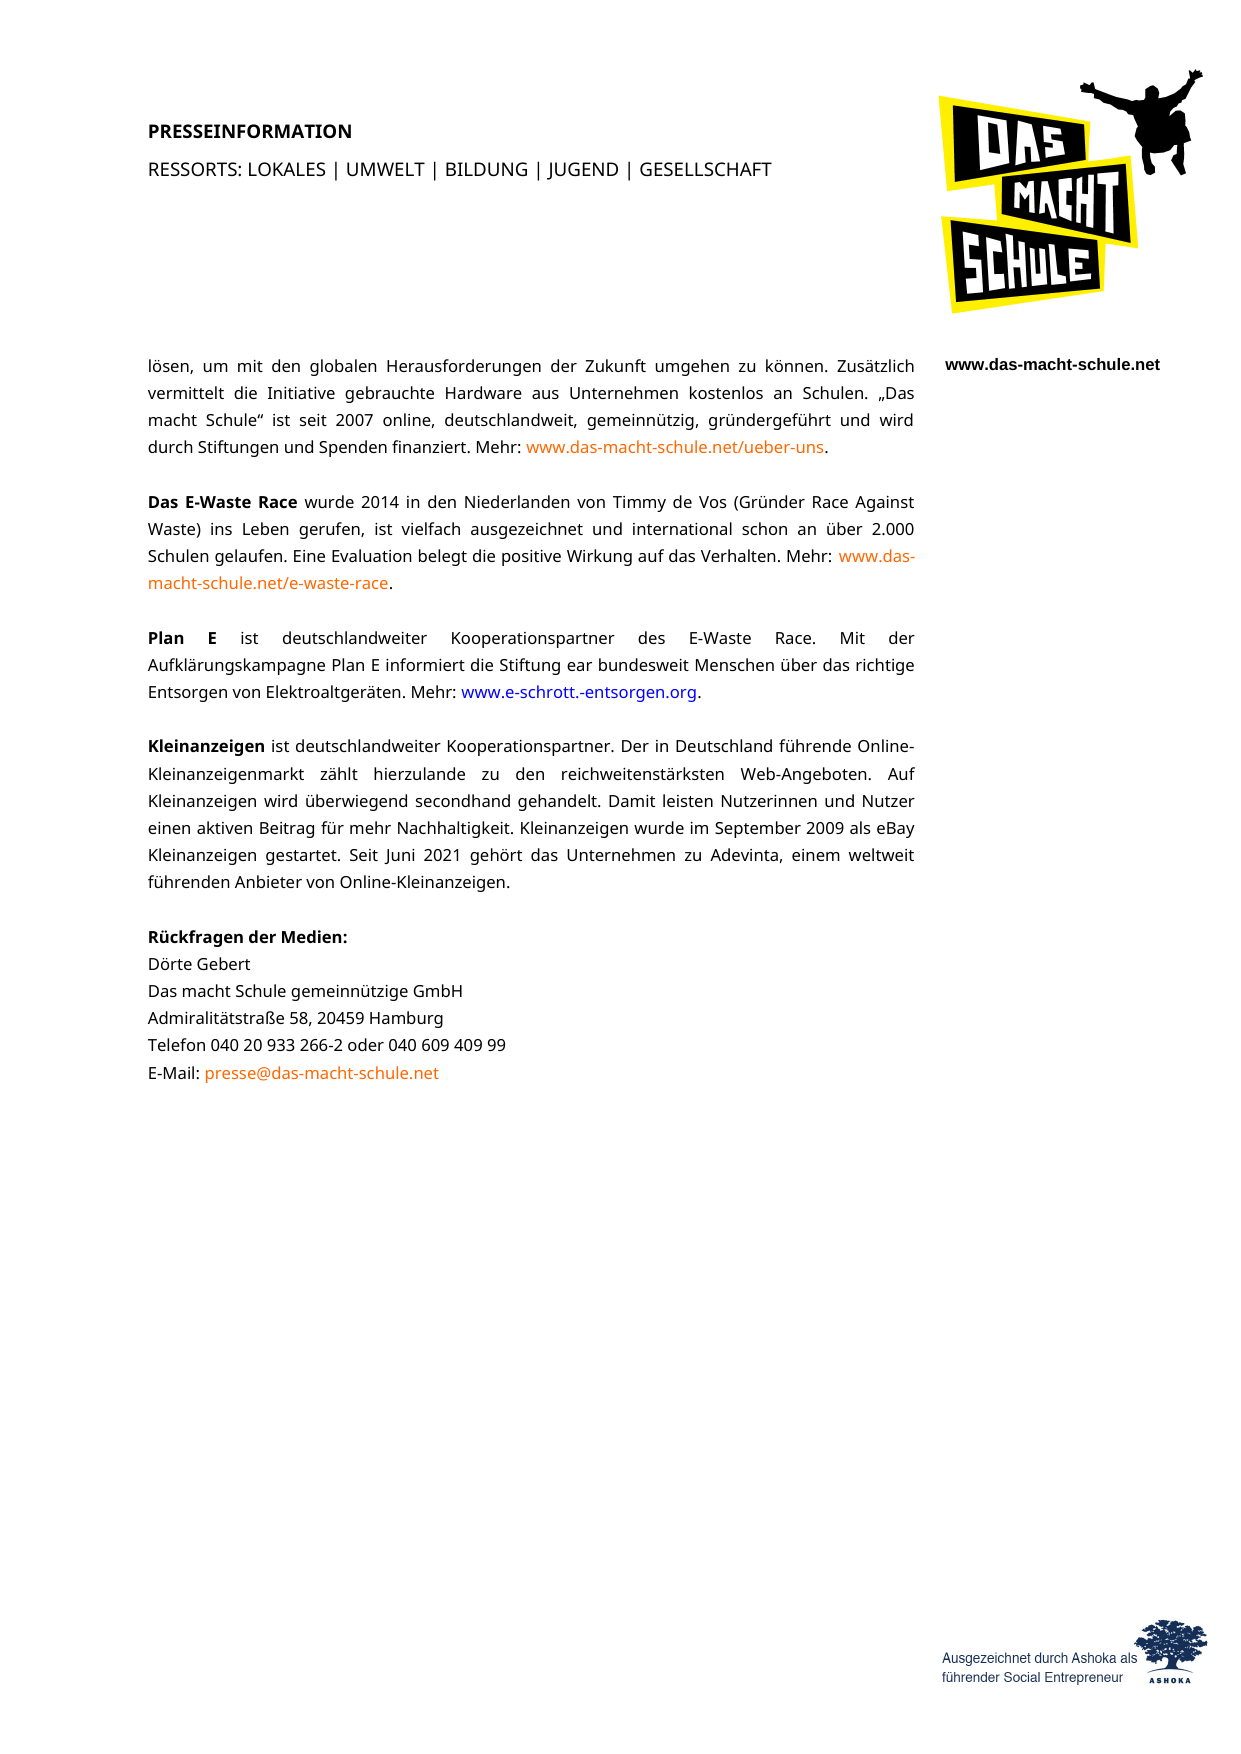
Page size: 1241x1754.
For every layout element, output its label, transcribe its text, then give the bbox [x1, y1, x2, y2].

text E-Mail: presse@das-macht-schule.net [148, 1061, 916, 1084]
text Das macht Schule gemeinnützige GmbH [148, 980, 916, 1002]
text Das E-Waste Race wurde 2014 in den Niederlanden von Timmy de Vos (Gründer Race Against Waste) ins Leben gerufen, ist vielfach ausgezeichnet und international schon an über 2.000 Schulen gelaufen. Eine Evaluation belegt die positive Wirkung auf das Verhalten. Mehr: www.das-macht-schule.net/e-waste-race. [148, 490, 916, 594]
picture [938, 0, 1240, 314]
text Kleinanzeigen ist deutschlandweiter Kooperationspartner. Der in Deutschland führende Online-Kleinanzeigenmarkt zählt hierzulande zu den reichweitenstärksten Web-Angeboten. Auf Kleinanzeigen wird überwiegend secondhand gehandelt. Damit leisten Nutzerinnen und Nutzer einen aktiven Beitrag für mehr Nachhaltigkeit. Kleinanzeigen wurde im September 2009 als eBay Kleinanzeigen gestartet. Seit Juni 2021 gehört das Unternehmen zu Adevinta, einem weltweit führenden Anbieter von Online-Kleinanzeigen. [148, 735, 916, 894]
text Plan E ist deutschlandweiter Kooperationspartner des E-Waste Race. Mit der Aufklärungskampagne Plan E informiert die Stiftung ear bundesweit Menschen über das richtige Entsorgen von Elektroaltgeräten. Mehr: www.e-schrott.-entsorgen.org. [148, 626, 916, 703]
text Rückfragen der Medien: [148, 925, 916, 948]
text Admiralitätstraße 58, 20459 Hamburg [148, 1007, 916, 1029]
text Dörte Gebert [148, 952, 916, 975]
picture [916, 1610, 1237, 1754]
text Telefon 040 20 933 266-2 oder 040 609 409 99 [148, 1034, 916, 1057]
